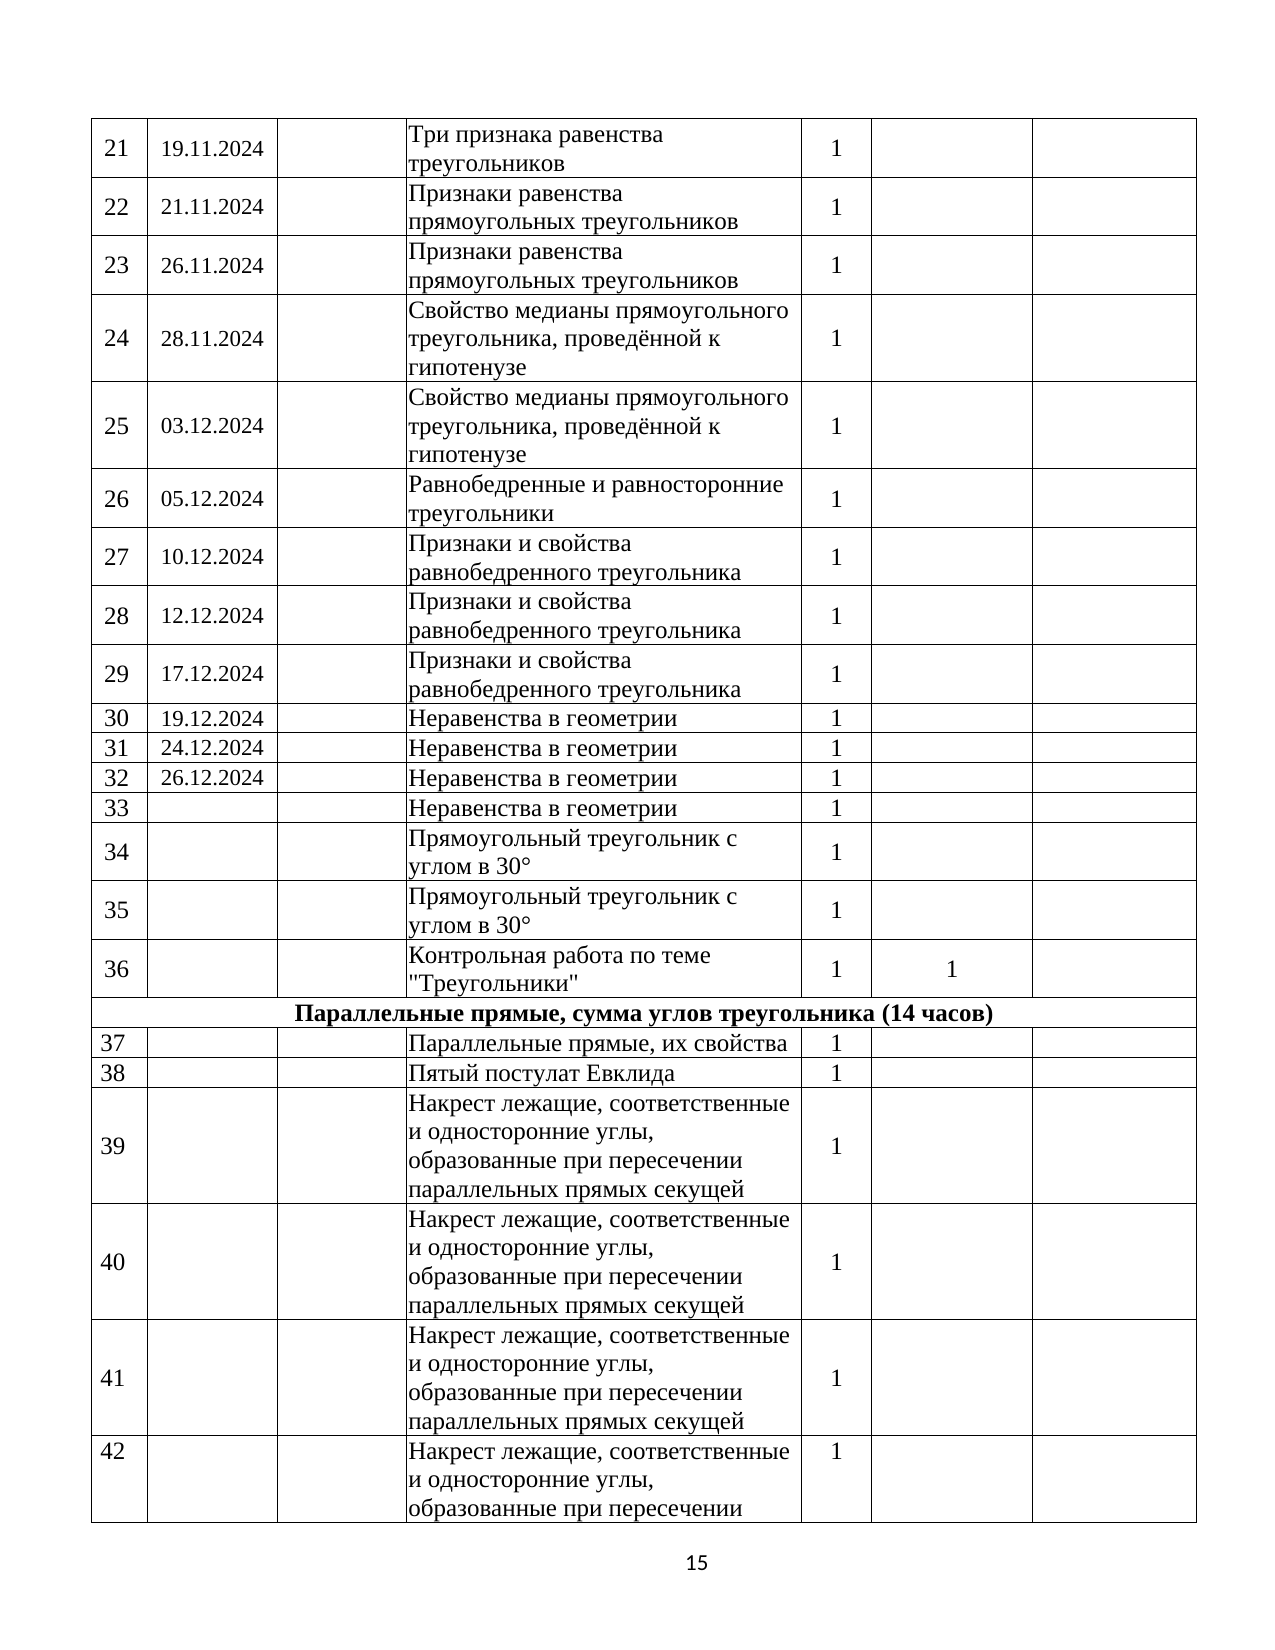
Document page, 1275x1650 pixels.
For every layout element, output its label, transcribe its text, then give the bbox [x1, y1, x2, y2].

table_cell [92, 295, 147, 381]
table_cell 1 [802, 1320, 871, 1435]
table_cell [278, 119, 406, 177]
table_cell Параллельные прямые, сумма углов треугольника (14 часов) [92, 998, 1196, 1027]
table_cell [92, 1436, 147, 1522]
table_cell [872, 645, 1032, 702]
table_cell Неравенства в геометрии [407, 793, 801, 822]
table_cell [1033, 823, 1196, 880]
table_cell [872, 1320, 1032, 1435]
table_cell [872, 178, 1032, 235]
table_cell 1 [802, 704, 871, 732]
table_cell [278, 528, 406, 585]
table_cell Признаки равенства прямоугольных треугольников [407, 236, 801, 294]
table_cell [407, 119, 801, 177]
table_cell [872, 1204, 1032, 1319]
table_cell [92, 1088, 147, 1203]
table_cell 1 [802, 586, 871, 644]
table_cell [1033, 586, 1196, 644]
table_cell [872, 586, 1032, 644]
table_cell [1033, 382, 1196, 468]
table_cell [92, 382, 147, 468]
table_cell [92, 1204, 147, 1319]
table_cell 1 [802, 733, 871, 762]
table_cell [92, 1028, 147, 1057]
table_cell [92, 704, 147, 732]
table_cell 1 [802, 295, 871, 381]
table_cell [278, 733, 406, 762]
table_cell [1033, 528, 1196, 585]
table_cell Равнобедренные и равносторонние треугольники [407, 469, 801, 527]
table_cell [1033, 940, 1196, 997]
table_cell 1 [802, 940, 871, 997]
table_cell 12.12.2024 [148, 586, 277, 644]
table_cell [872, 1028, 1032, 1057]
table_cell Неравенства в геометрии [407, 733, 801, 762]
table_cell [872, 469, 1032, 527]
table_cell Признаки и свойства равнобедренного треугольника [407, 586, 801, 644]
table_cell [278, 763, 406, 792]
table_cell Неравенства в геометрии [407, 763, 801, 792]
table_cell 1 [872, 940, 1032, 997]
table_cell 1 [802, 1204, 871, 1319]
table_cell [1033, 236, 1196, 294]
table_cell 05.12.2024 [148, 469, 277, 527]
table_cell Прямоугольный треугольник с углом в 30° [407, 881, 801, 939]
table_cell [278, 881, 406, 939]
table_cell Накрест лежащие, соответственные и односторонние углы, образованные при пересечении параллельных прямых секущей [407, 1088, 801, 1203]
table_cell [278, 586, 406, 644]
table_cell [1033, 1436, 1196, 1522]
table_cell [1033, 295, 1196, 381]
table_cell 03.12.2024 [148, 382, 277, 468]
table_cell [92, 1058, 147, 1087]
table_cell [278, 645, 406, 702]
table_cell [92, 236, 147, 294]
table_cell 1 [802, 382, 871, 468]
table_cell [872, 793, 1032, 822]
table_cell Свойство медианы прямоугольного треугольника, проведённой к гипотенузе [407, 295, 801, 381]
table_cell 1 [802, 1028, 871, 1057]
table_cell [278, 793, 406, 822]
table_cell [92, 645, 147, 702]
table_cell 1 [802, 823, 871, 880]
table_cell [1033, 469, 1196, 527]
table_cell 17.12.2024 [148, 645, 277, 702]
table_cell [148, 1204, 277, 1319]
table_cell [278, 940, 406, 997]
table_cell [148, 823, 277, 880]
table_cell [1033, 1320, 1196, 1435]
table_cell [148, 1058, 277, 1087]
table_cell [278, 178, 406, 235]
table_cell [1033, 645, 1196, 702]
table_cell Накрест лежащие, соответственные и односторонние углы, образованные при пересечении параллельных прямых секущей [407, 1204, 801, 1319]
table_cell Пятый постулат Евклида [407, 1058, 801, 1087]
table_cell Признаки равенства прямоугольных треугольников [407, 178, 801, 235]
table_cell 1 [802, 1058, 871, 1087]
table_cell 1 [802, 236, 871, 294]
table_cell [92, 469, 147, 527]
table_cell [872, 704, 1032, 732]
table_cell 1 [802, 1088, 871, 1203]
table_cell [407, 1320, 801, 1435]
table_cell [1033, 1028, 1196, 1057]
table_cell [872, 1058, 1032, 1087]
table_cell [278, 1320, 406, 1435]
table_cell [872, 881, 1032, 939]
table_cell [278, 1204, 406, 1319]
table_cell [872, 528, 1032, 585]
table_cell Признаки и свойства равнобедренного треугольника [407, 645, 801, 702]
table_cell [148, 793, 277, 822]
table_cell Признаки и свойства равнобедренного треугольника [407, 528, 801, 585]
table_cell [1033, 881, 1196, 939]
table_cell [92, 793, 147, 822]
table_cell [872, 1088, 1032, 1203]
table_cell Контрольная работа по теме "Треугольники" [407, 940, 801, 997]
table_cell [278, 704, 406, 732]
table_cell [872, 733, 1032, 762]
table_cell [148, 1028, 277, 1057]
table_cell [1033, 1088, 1196, 1203]
table_cell [278, 1436, 406, 1522]
table_cell [872, 763, 1032, 792]
table_cell [1033, 119, 1196, 177]
table_cell 1 [802, 645, 871, 702]
table_cell [92, 763, 147, 792]
table_cell 24.12.2024 [148, 733, 277, 762]
table_cell 10.12.2024 [148, 528, 277, 585]
table_cell 1 [802, 793, 871, 822]
table_cell Прямоугольный треугольник с углом в 30° [407, 823, 801, 880]
table_cell 1 [802, 178, 871, 235]
table_cell [148, 1088, 277, 1203]
table_cell 1 [802, 1436, 871, 1522]
table_cell 1 [802, 469, 871, 527]
table_cell 1 [802, 528, 871, 585]
table_cell [1033, 1204, 1196, 1319]
table_cell [92, 528, 147, 585]
table_cell 1 [802, 119, 871, 177]
table_cell Неравенства в геометрии [407, 704, 801, 732]
table_cell [872, 119, 1032, 177]
table_cell [278, 1088, 406, 1203]
table_cell [92, 940, 147, 997]
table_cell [407, 1436, 801, 1522]
table_cell [148, 940, 277, 997]
table_cell [92, 1320, 147, 1435]
table_cell [278, 469, 406, 527]
table_cell 21.11.2024 [148, 178, 277, 235]
table_cell [1033, 733, 1196, 762]
table_cell [1033, 793, 1196, 822]
table_cell [1033, 704, 1196, 732]
table_cell [92, 586, 147, 644]
table_cell [278, 1028, 406, 1057]
table_cell [872, 1436, 1032, 1522]
table_cell [1033, 178, 1196, 235]
table_cell [278, 236, 406, 294]
table_cell [1033, 1058, 1196, 1087]
table_cell [148, 1320, 277, 1435]
table_cell Параллельные прямые, их свойства [407, 1028, 801, 1057]
table_cell 28.11.2024 [148, 295, 277, 381]
table_cell [278, 823, 406, 880]
table_cell [92, 823, 147, 880]
table_cell [92, 119, 147, 177]
table_cell [872, 382, 1032, 468]
table_cell [92, 733, 147, 762]
table_cell [148, 881, 277, 939]
table_cell [92, 881, 147, 939]
table_cell [1033, 763, 1196, 792]
table_cell [872, 295, 1032, 381]
table_cell [278, 295, 406, 381]
table_cell 19.11.2024 [148, 119, 277, 177]
table_cell Свойство медианы прямоугольного треугольника, проведённой к гипотенузе [407, 382, 801, 468]
table_cell [278, 1058, 406, 1087]
table_cell 1 [802, 881, 871, 939]
table_cell 26.12.2024 [148, 763, 277, 792]
table_cell [872, 236, 1032, 294]
table_cell 26.11.2024 [148, 236, 277, 294]
table_cell [92, 178, 147, 235]
table_cell 19.12.2024 [148, 704, 277, 732]
table_cell [278, 382, 406, 468]
table_cell [872, 823, 1032, 880]
table_cell [148, 1436, 277, 1522]
table_cell 1 [802, 763, 871, 792]
